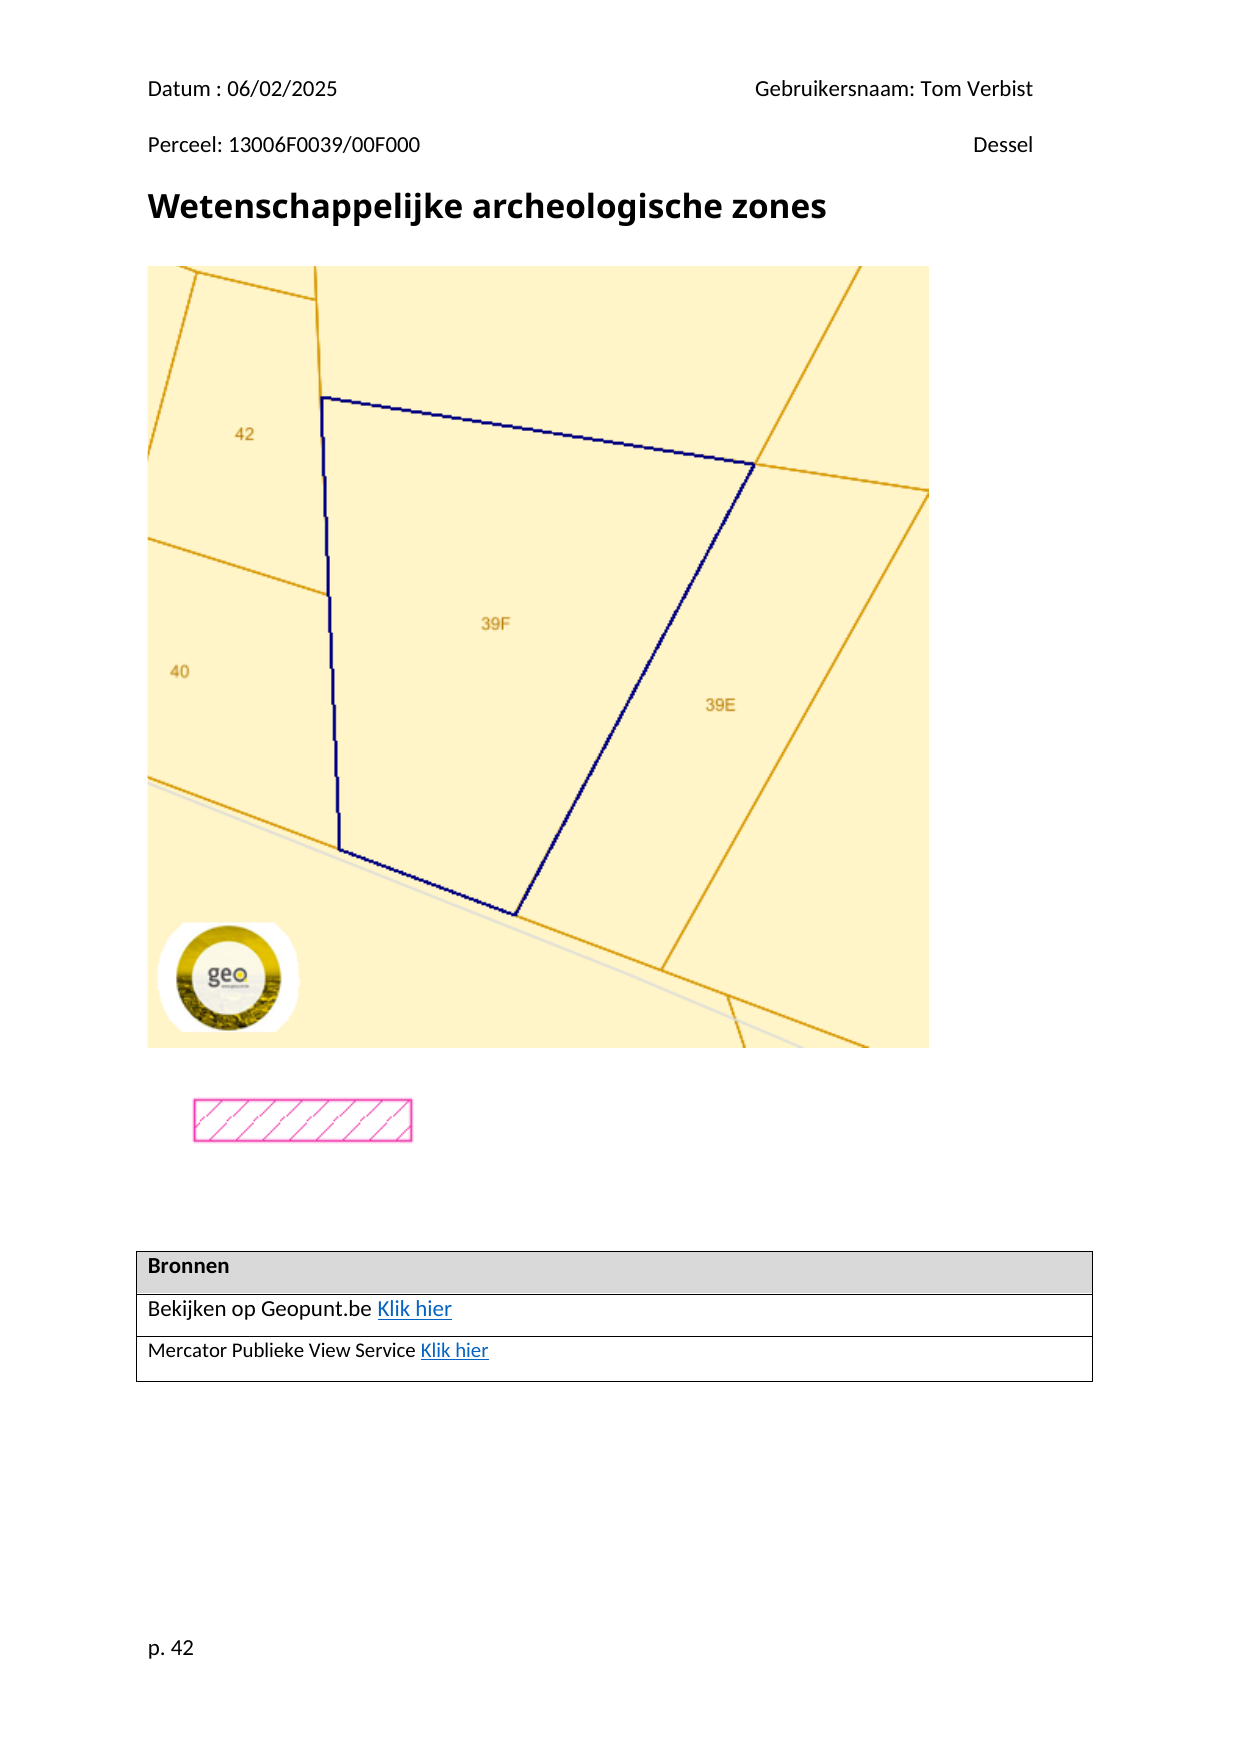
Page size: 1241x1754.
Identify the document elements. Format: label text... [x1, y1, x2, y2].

picture [147, 1090, 461, 1153]
table_cell Bekijken op Geopunt.be Klik hier [137, 1295, 1092, 1336]
table_header Bronnen [137, 1252, 1092, 1293]
table_cell Mercator Publieke View Service Klik hier [137, 1337, 1092, 1381]
subtitle Wetenschappelijke archeologische zones [148, 183, 1093, 228]
picture [147, 266, 929, 1048]
